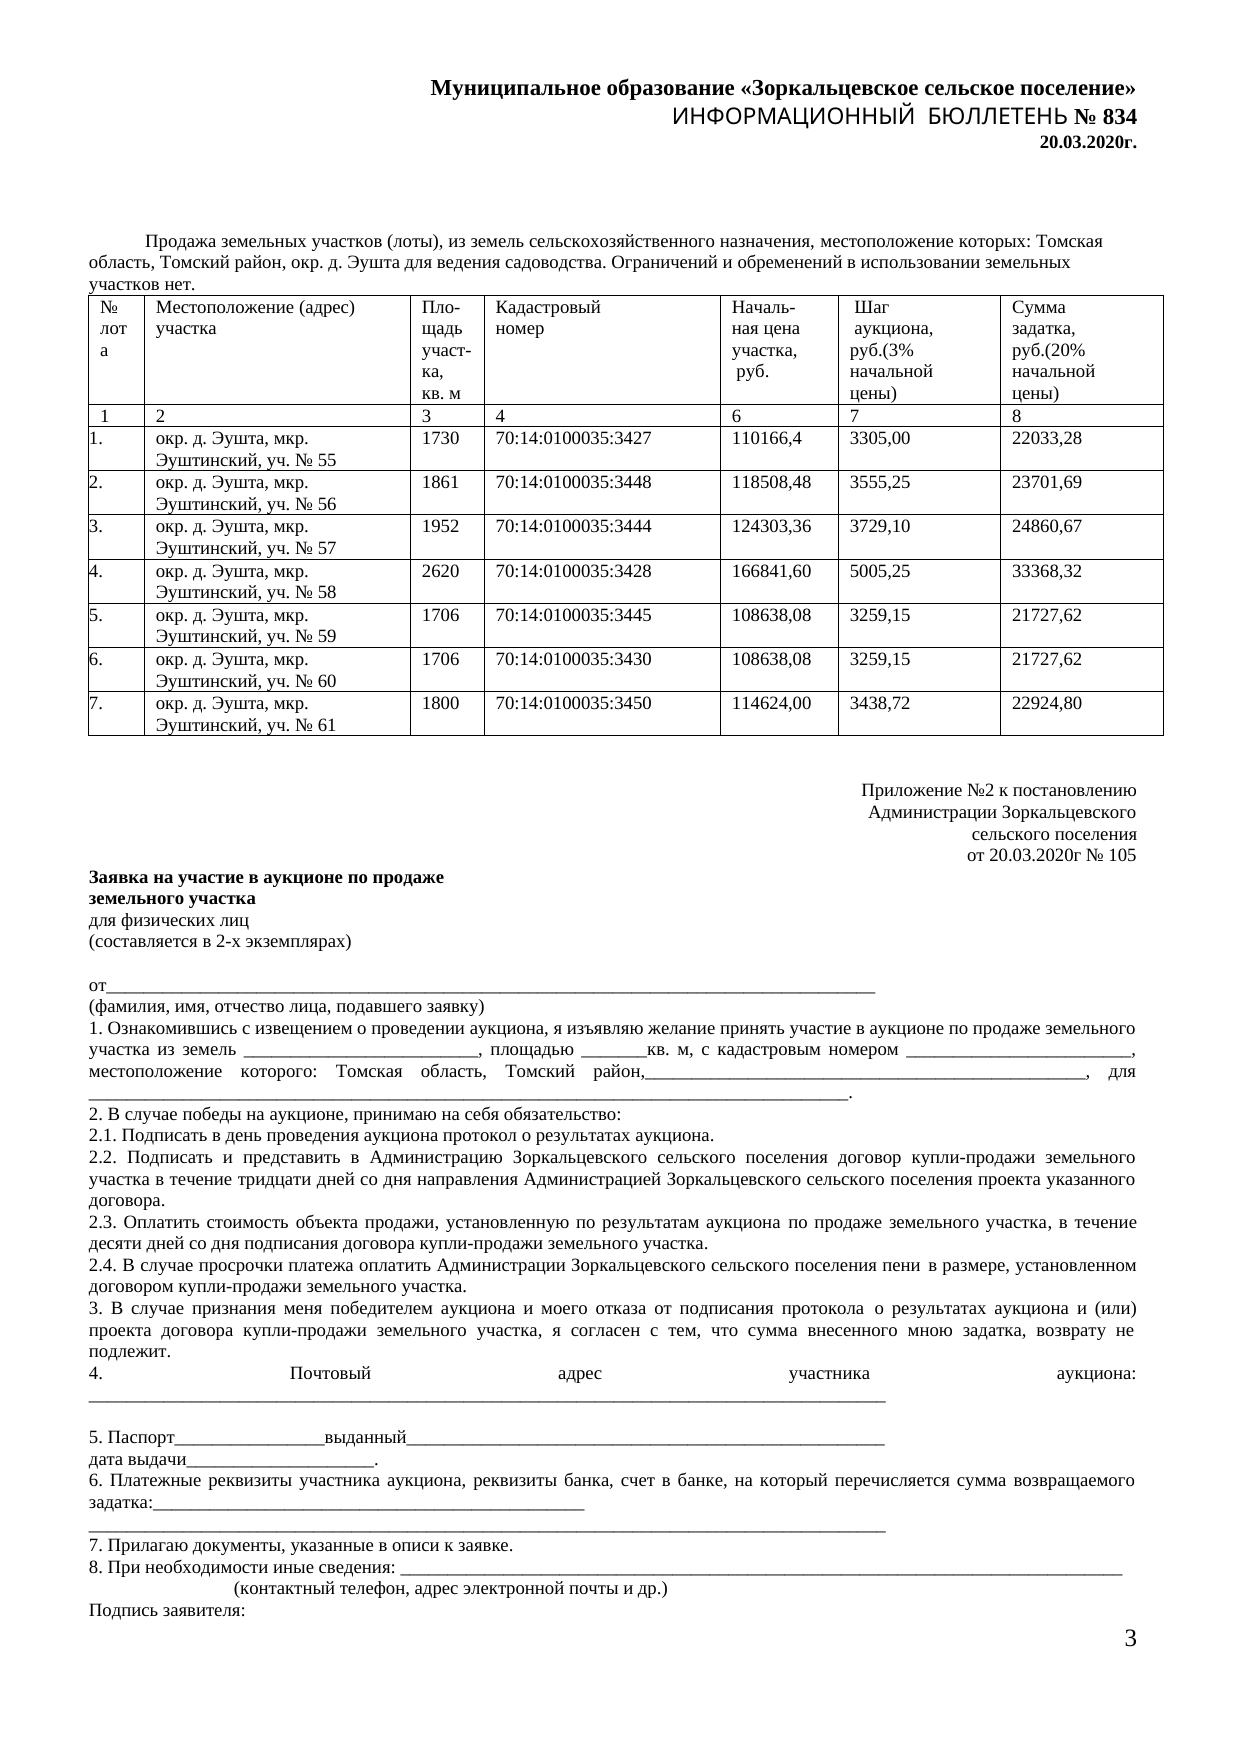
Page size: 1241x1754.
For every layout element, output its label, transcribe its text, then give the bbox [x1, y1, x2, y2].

table_cell 3555,25 [839, 471, 1000, 514]
table_cell окр. д. Эушта, мкр. Эуштинский, уч. № 55 [145, 427, 410, 470]
table_cell 70:14:0100035:3427 [485, 427, 720, 470]
text 2. В случае победы на аукционе, принимаю на себя обязательство: [89, 1103, 1137, 1124]
text Продажа земельных участков (лоты), из земель сельскохозяйственного назначения, местоположение которых: Томская область, Томский район, окр. д. Эушта для ведения садоводства. Ограничений и обременений в использовании земельных участков нет. [89, 230, 1137, 294]
table_cell 1730 [411, 427, 484, 470]
text 6. Платежные реквизиты участника аукциона, реквизиты банка, счет в банке, на который перечисляется сумма возвращаемого задатка:______________________________________________ [89, 1469, 1137, 1512]
table_cell 1 [89, 405, 144, 426]
table_cell 70:14:0100035:3444 [485, 515, 720, 558]
table_cell 3 [411, 405, 484, 426]
table_cell окр. д. Эушта, мкр. Эуштинский, уч. № 59 [145, 604, 410, 647]
text 5. Паспорт________________выданный___________________________________________________ [89, 1426, 1137, 1448]
table_header № лота [89, 296, 144, 403]
table_header Пло- щадь участ-ка, кв. м [411, 296, 484, 403]
text 2.3. Оплатить стоимость объекта продажи, установленную по результатам аукциона по продаже земельного участка, в течение десяти дней со дня подписания договора купли-продажи земельного участка. [89, 1211, 1137, 1254]
table_cell 124303,36 [721, 515, 838, 558]
text 2.4. В случае просрочки платежа оплатить Администрации Зоркальцевского сельского поселения пени в размере, установленном договором купли-продажи земельного участка. [89, 1254, 1137, 1297]
text 7. Прилагаю документы, указанные в описи к заявке. [89, 1534, 1137, 1556]
text для физических лиц [89, 909, 1137, 930]
text от__________________________________________________________________________________ [89, 973, 1137, 995]
table_cell 21727,62 [1001, 604, 1163, 647]
table_header Местоположение (адрес) участка [145, 296, 410, 403]
table_cell 33368,32 [1001, 560, 1163, 603]
table_cell [89, 648, 144, 691]
table_cell [89, 515, 144, 558]
text 3. В случае признания меня победителем аукциона и моего отказа от подписания протокола о результатах аукциона и (или) проекта договора купли-продажи земельного участка, я согласен с тем, что сумма внесенного мною задатка, возврату не подлежит. [89, 1297, 1137, 1362]
table_cell 23701,69 [1001, 471, 1163, 514]
table_cell 70:14:0100035:3445 [485, 604, 720, 647]
table_cell 24860,67 [1001, 515, 1163, 558]
table_cell 110166,4 [721, 427, 838, 470]
text Администрации Зоркальцевского [89, 801, 1137, 822]
table_cell [89, 427, 144, 470]
table_cell окр. д. Эушта, мкр. Эуштинский, уч. № 57 [145, 515, 410, 558]
table_header Кадастровый номер [485, 296, 720, 403]
table_cell окр. д. Эушта, мкр. Эуштинский, уч. № 60 [145, 648, 410, 691]
text 4. Почтовый адрес участника аукциона: _____________________________________________________________________________________ [89, 1362, 1137, 1405]
text от 20.03.2020г № 105 [89, 844, 1137, 866]
table_cell [89, 692, 144, 735]
table_cell 1861 [411, 471, 484, 514]
table_cell 1706 [411, 648, 484, 691]
table_cell 3259,15 [839, 604, 1000, 647]
table_cell 70:14:0100035:3428 [485, 560, 720, 603]
text (составляется в 2-х экземплярах) [89, 930, 1137, 952]
table_header Шаг аукциона, руб.(3% начальной цены) [839, 296, 1000, 403]
table_header Началь- ная цена участка, руб. [721, 296, 838, 403]
table_cell 2620 [411, 560, 484, 603]
text сельского поселения [89, 822, 1137, 844]
table_cell 1706 [411, 604, 484, 647]
table_cell 22033,28 [1001, 427, 1163, 470]
text 2.2. Подписать и представить в Администрацию Зоркальцевского сельского поселения договор купли-продажи земельного участка в течение тридцати дней со дня направления Администрацией Зоркальцевского сельского поселения проекта указанного договора. [89, 1146, 1137, 1211]
table_cell 114624,00 [721, 692, 838, 735]
table_cell 3729,10 [839, 515, 1000, 558]
table_cell 1800 [411, 692, 484, 735]
table_cell 3438,72 [839, 692, 1000, 735]
table_cell [89, 471, 144, 514]
table_cell 3259,15 [839, 648, 1000, 691]
table_cell 2 [145, 405, 410, 426]
text Подпись заявителя: [89, 1599, 1137, 1620]
text (фамилия, имя, отчество лица, подавшего заявку) [89, 995, 1137, 1017]
table_cell [89, 560, 144, 603]
table_header Сумма задатка, руб.(20% начальной цены) [1001, 296, 1163, 403]
text земельного участка [89, 887, 1137, 909]
table_cell 5005,25 [839, 560, 1000, 603]
table_cell окр. д. Эушта, мкр. Эуштинский, уч. № 58 [145, 560, 410, 603]
text 2.1. Подписать в день проведения аукциона протокол о результатах аукциона. [89, 1124, 1137, 1146]
table_cell 6 [721, 405, 838, 426]
table_cell 70:14:0100035:3448 [485, 471, 720, 514]
table_cell 3305,00 [839, 427, 1000, 470]
table_cell 108638,08 [721, 648, 838, 691]
table_cell 4 [485, 405, 720, 426]
text _____________________________________________________________________________________ [89, 1512, 1137, 1534]
table_cell 108638,08 [721, 604, 838, 647]
table_cell окр. д. Эушта, мкр. Эуштинский, уч. № 61 [145, 692, 410, 735]
table_cell 118508,48 [721, 471, 838, 514]
table_cell 166841,60 [721, 560, 838, 603]
table_cell 21727,62 [1001, 648, 1163, 691]
text 1. Ознакомившись с извещением о проведении аукциона, я изъявляю желание принять участие в аукционе по продаже земельного участка из земель _________________________, площадью _______кв. м, с кадастровым номером ________________________, местоположение которого: Томская область, Томский район,_______________________________________________, для _________________________________________________________________________________. [89, 1017, 1137, 1103]
table_cell 70:14:0100035:3450 [485, 692, 720, 735]
text 8. При необходимости иные сведения: _____________________________________________________________________________ [89, 1556, 1137, 1577]
table_cell окр. д. Эушта, мкр. Эуштинский, уч. № 56 [145, 471, 410, 514]
text Заявка на участие в аукционе по продаже [89, 866, 1137, 887]
text (контактный телефон, адрес электронной почты и др.) [89, 1577, 1137, 1599]
table_cell 1952 [411, 515, 484, 558]
table_cell 70:14:0100035:3430 [485, 648, 720, 691]
table_cell [89, 604, 144, 647]
table_cell 8 [1001, 405, 1163, 426]
table_cell 22924,80 [1001, 692, 1163, 735]
text дата выдачи____________________. [89, 1448, 1137, 1469]
text Приложение №2 к постановлению [89, 779, 1137, 801]
table_cell 7 [839, 405, 1000, 426]
